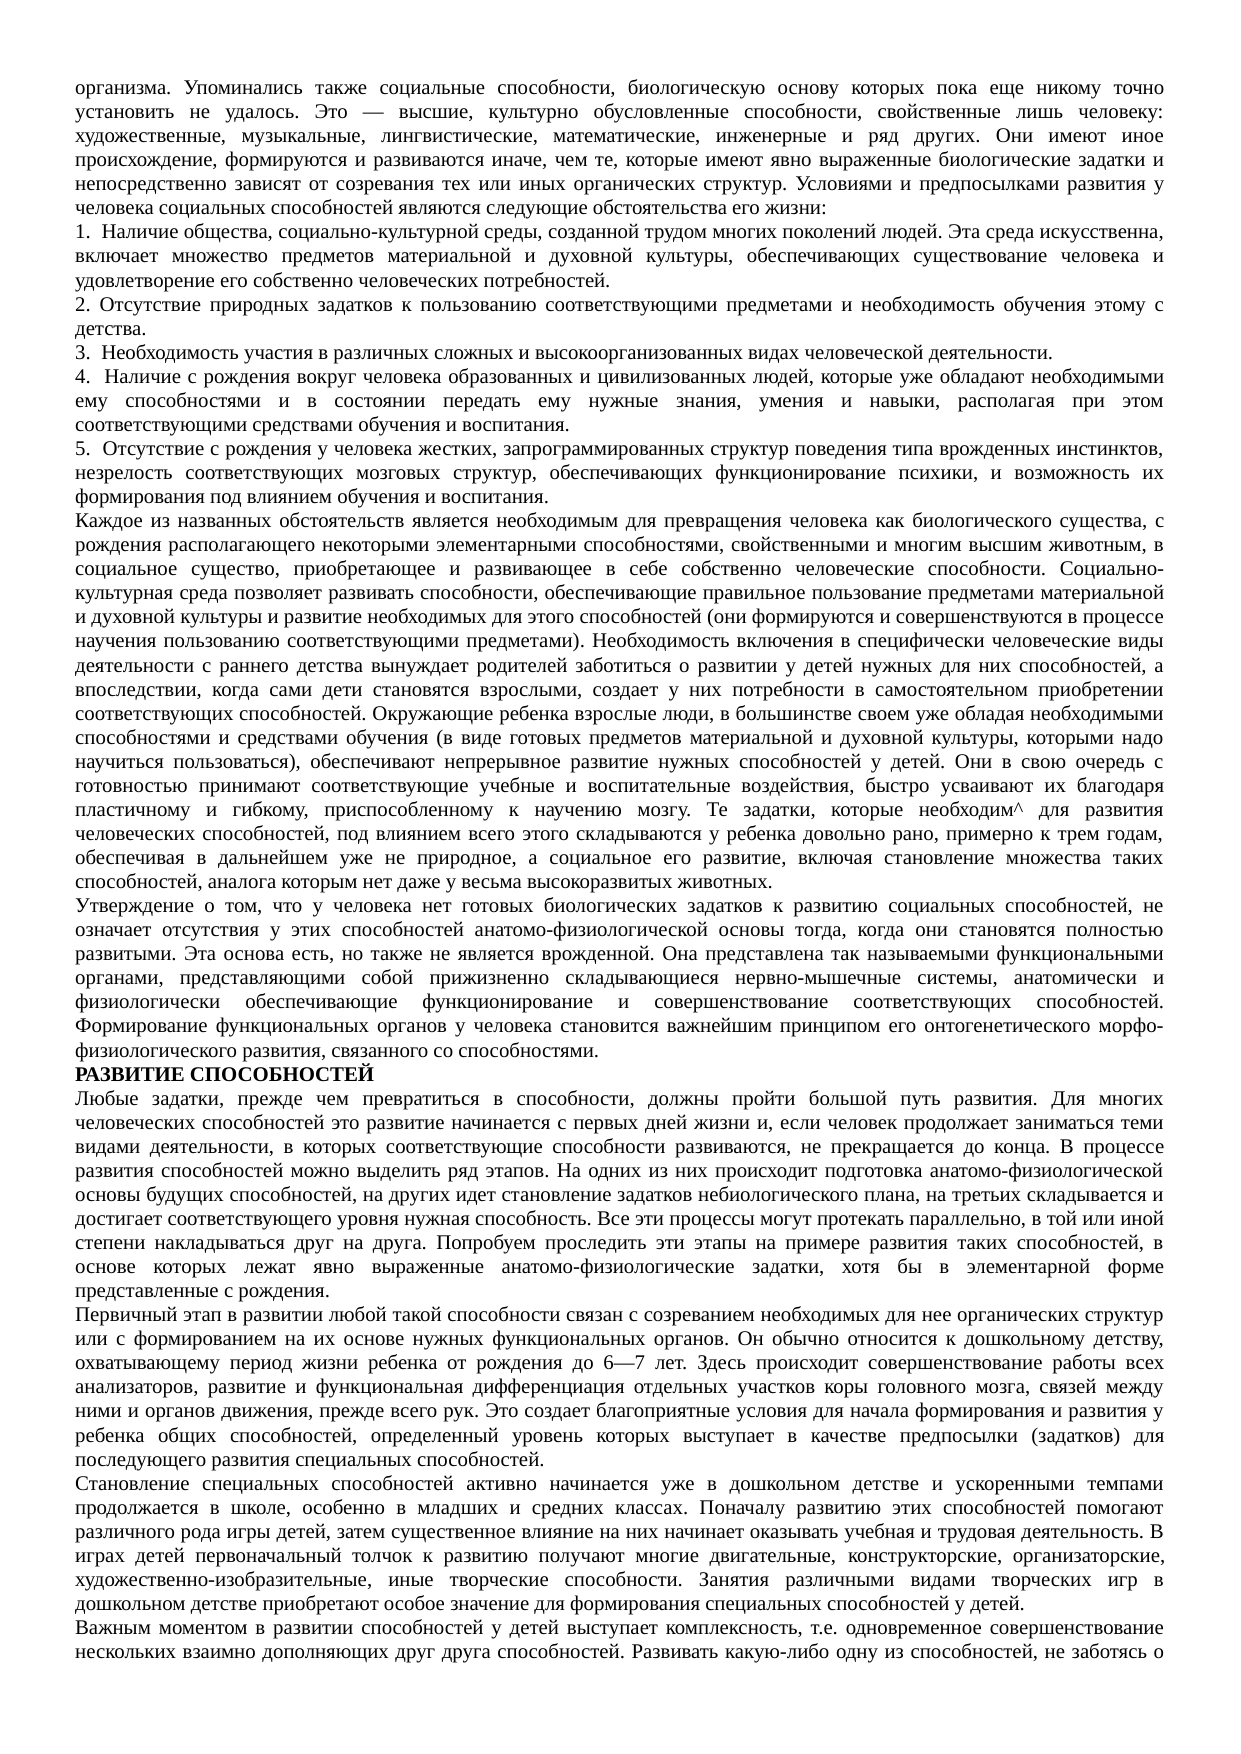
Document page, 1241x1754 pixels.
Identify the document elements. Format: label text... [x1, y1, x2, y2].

text Первичный этап в развитии любой такой способности связан с созреванием необходимых для нее органических структур или с формированием на их основе нужных функциональных органов. Он обычно относится к дошкольному детству, охватывающему период жизни ребенка от рождения до 6—7 лет. Здесь происходит совершенствование работы всех анализаторов, развитие и функциональная дифференциация отдельных участков коры головного мозга, связей между ними и органов движения, прежде всего рук. Это создает благоприятные условия для начала формирования и развития у ребенка общих способностей, определенный уровень которых выступает в качестве предпосылки (задатков) для последующего развития специальных способностей. [75, 1302, 1165, 1471]
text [75, 75, 1165, 219]
text Каждое из названных обстоятельств является необходимым для превращения человека как биологического существа, с рождения располагающего некоторыми элементарными способностями, свойственными и многим высшим животным, в социальное существо, приобретающее и развивающее в себе собственно человеческие способности. Социально-культурная среда позволяет развивать способности, обеспечивающие правильное пользование предметами материальной и духовной культуры и развитие необходимых для этого способностей (они формируются и совершенствуются в процессе научения пользованию соответствующими предметами). Необходимость включения в специфически человеческие виды деятельности с раннего детства вынуждает родителей заботиться о развитии у детей нужных для них способностей, а впоследствии, когда сами дети становятся взрослыми, создает у них потребности в самостоятельном приобретении соответствующих способностей. Окружающие ребенка взрослые люди, в большинстве своем уже обладая необходимыми способностями и средствами обучения (в виде готовых предметов материальной и духовной культуры, которыми надо научиться пользоваться), обеспечивают непрерывное развитие нужных способностей у детей. Они в свою очередь с готовностью принимают соответствующие учебные и воспитательные воздействия, быстро усваивают их благодаря пластичному и гибкому, приспособленному к научению мозгу. Те задатки, которые необходим^ для развития человеческих способностей, под влиянием всего этого складываются у ребенка довольно рано, примерно к трем годам, обеспечивая в дальнейшем уже не природное, а социальное его развитие, включая становление множества таких способностей, аналога которым нет даже у весьма высокоразвитых животных. [75, 508, 1165, 893]
text 2. Отсутствие природных задатков к пользованию соответствующими предметами и необходимость обучения этому с детства. [75, 292, 1165, 340]
text Становление специальных способностей активно начинается уже в дошкольном детстве и ускоренными темпами продолжается в школе, особенно в младших и средних классах. Поначалу развитию этих способностей помогают различного рода игры детей, затем существенное влияние на них начинает оказывать учебная и трудовая деятельность. В играх детей первоначальный толчок к развитию получают многие двигательные, конструкторские, организаторские, художественно-изобразительные, иные творческие способности. Занятия различными видами творческих игр в дошкольном детстве приобретают особое значение для формирования специальных способностей у детей. [75, 1471, 1165, 1615]
text 5. Отсутствие с рождения у человека жестких, запрограммированных структур поведения типа врожденных инстинктов, незрелость соответствующих мозговых структур, обеспечивающих функционирование психики, и возможность их формирования под влиянием обучения и воспитания. [75, 436, 1165, 508]
text РАЗВИТИЕ СПОСОБНОСТЕЙ [75, 1062, 1165, 1086]
text 4. Наличие с рождения вокруг человека образованных и цивилизованных людей, которые уже обладают необходимыми ему способностями и в состоянии передать ему нужные знания, умения и навыки, располагая при этом соответствующими средствами обучения и воспитания. [75, 364, 1165, 436]
text 3. Необходимость участия в различных сложных и высокоорганизованных видах человеческой деятельности. [75, 340, 1165, 364]
text 1. Наличие общества, социально-культурной среды, созданной трудом многих поколений людей. Эта среда искусственна, включает множество предметов материальной и духовной культуры, обеспечивающих существование человека и удовлетворение его собственно человеческих потребностей. [75, 219, 1165, 292]
text Любые задатки, прежде чем превратиться в способности, должны пройти большой путь развития. Для многих человеческих способностей это развитие начинается с первых дней жизни и, если человек продолжает заниматься теми видами деятельности, в которых соответствующие способности развиваются, не прекращается до конца. В процессе развития способностей можно выделить ряд этапов. На одних из них происходит подготовка анатомо-физиологической основы будущих способностей, на других идет становление задатков небиологического плана, на третьих складывается и достигает соответствующего уровня нужная способность. Все эти процессы могут протекать параллельно, в той или иной степени накладываться друг на друга. Попробуем проследить эти этапы на примере развития таких способностей, в основе которых лежат явно выраженные анатомо-физиологические задатки, хотя бы в элементарной форме представленные с рождения. [75, 1086, 1165, 1302]
text Утверждение о том, что у человека нет готовых биологических задатков к развитию социальных способностей, не означает отсутствия у этих способностей анатомо-физиологической основы тогда, когда они становятся полностью развитыми. Эта основа есть, но также не является врожденной. Она представлена так называемыми функциональными органами, представляющими собой прижизненно складывающиеся нервно-мышечные системы, анатомически и физиологически обеспечивающие функционирование и совершенствование соответствующих способностей. Формирование функциональных органов у человека становится важнейшим принципом его онтогенетического морфо-физиологического развития, связанного со способностями. [75, 893, 1165, 1062]
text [75, 1615, 1165, 1663]
